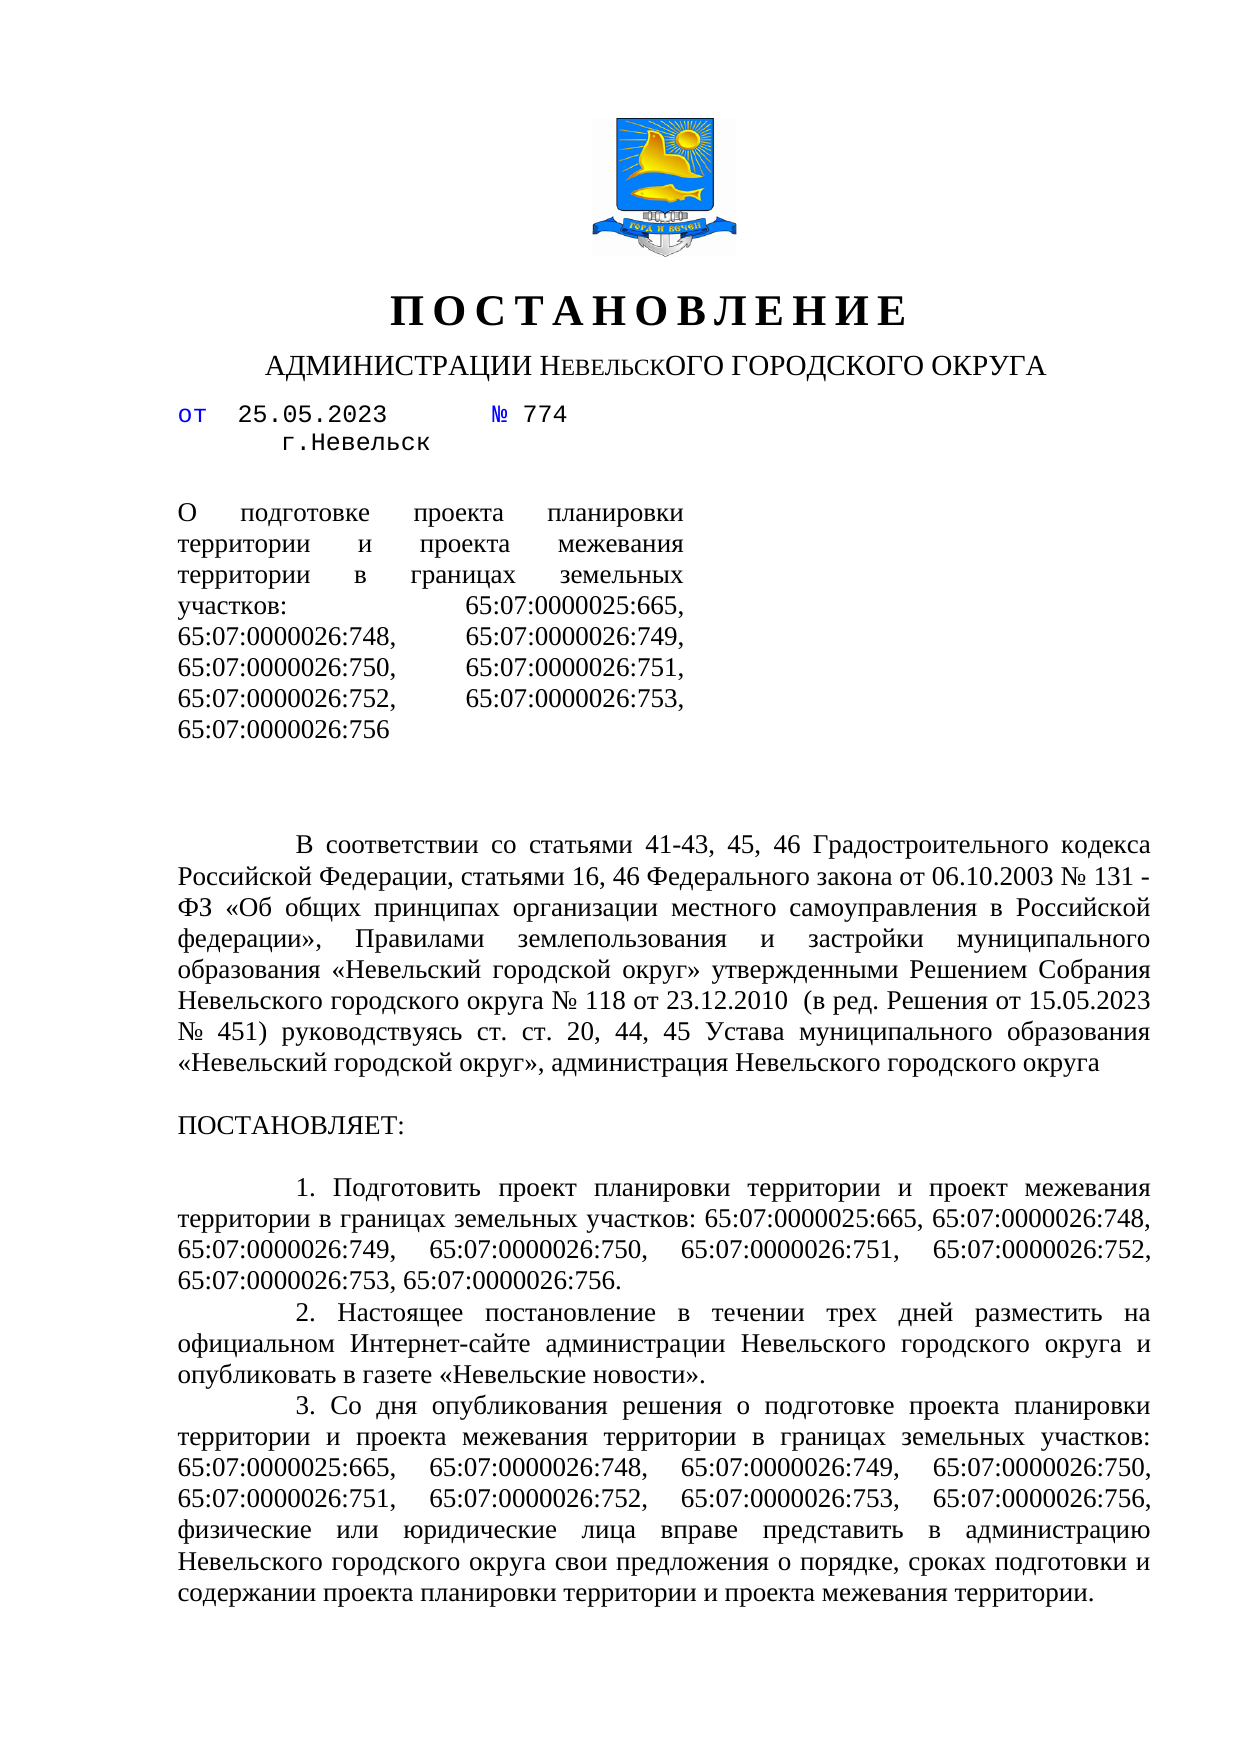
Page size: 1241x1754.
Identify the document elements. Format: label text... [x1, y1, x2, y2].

text 3. Со дня опубликования решения о подготовке проекта планировки территории и проекта межевания территории в границах земельных участков: 65:07:0000025:665, 65:07:0000026:748, 65:07:0000026:749, 65:07:0000026:750, 65:07:0000026:751, 65:07:0000026:752, 65:07:0000026:753, 65:07:0000026:756, физические или юридические лица вправе представить в администрацию Невельского городского округа свои предложения о порядке, сроках подготовки и содержании проекта планировки территории и проекта межевания территории. [177, 1389, 1152, 1607]
table_header ПОСТАНОВЛЕНИЕ АДМИНИСТРАЦИИ НевельскОГО ГОРОДСКОГО ОКРУГА [174, 285, 1137, 402]
text 2. Настоящее постановление в течении трех дней разместить на официальном Интернет-сайте администрации Невельского городского округа и опубликовать в газете «Невельские новости». [177, 1296, 1152, 1389]
table_cell от 25.05.2023 № 774 г.Невельск [174, 402, 1137, 462]
table_header О подготовке проекта планировки территории и проекта межевания территории в границах земельных участков: 65:07:0000025:665, 65:07:0000026:748, 65:07:0000026:749, 65:07:0000026:750, 65:07:0000026:751, 65:07:0000026:752, 65:07:0000026:753, 65:07:0000026:756 [174, 496, 687, 797]
text В соответствии со статьями 41-43, 45, 46 Градостроительного кодекса Российской Федерации, статьями 16, 46 Федерального закона от 06.10.2003 № 131 - ФЗ «Об общих принципах организации местного самоуправления в Российской федерации», Правилами землепользования и застройки муниципального образования «Невельский городской округ» утвержденными Решением Собрания Невельского городского округа № 118 от 23.12.2010 (в ред. Решения от 15.05.2023 № 451) руководствуясь ст. ст. 20, 44, 45 Устава муниципального образования «Невельский городской округ», администрация Невельского городского округа [177, 828, 1152, 1078]
text ПОСТАНОВЛЯЕТ: [177, 1109, 1152, 1140]
picture [592, 118, 737, 257]
text 1. Подготовить проект планировки территории и проект межевания территории в границах земельных участков: 65:07:0000025:665, 65:07:0000026:748, 65:07:0000026:749, 65:07:0000026:750, 65:07:0000026:751, 65:07:0000026:752, 65:07:0000026:753, 65:07:0000026:756. [177, 1171, 1152, 1296]
